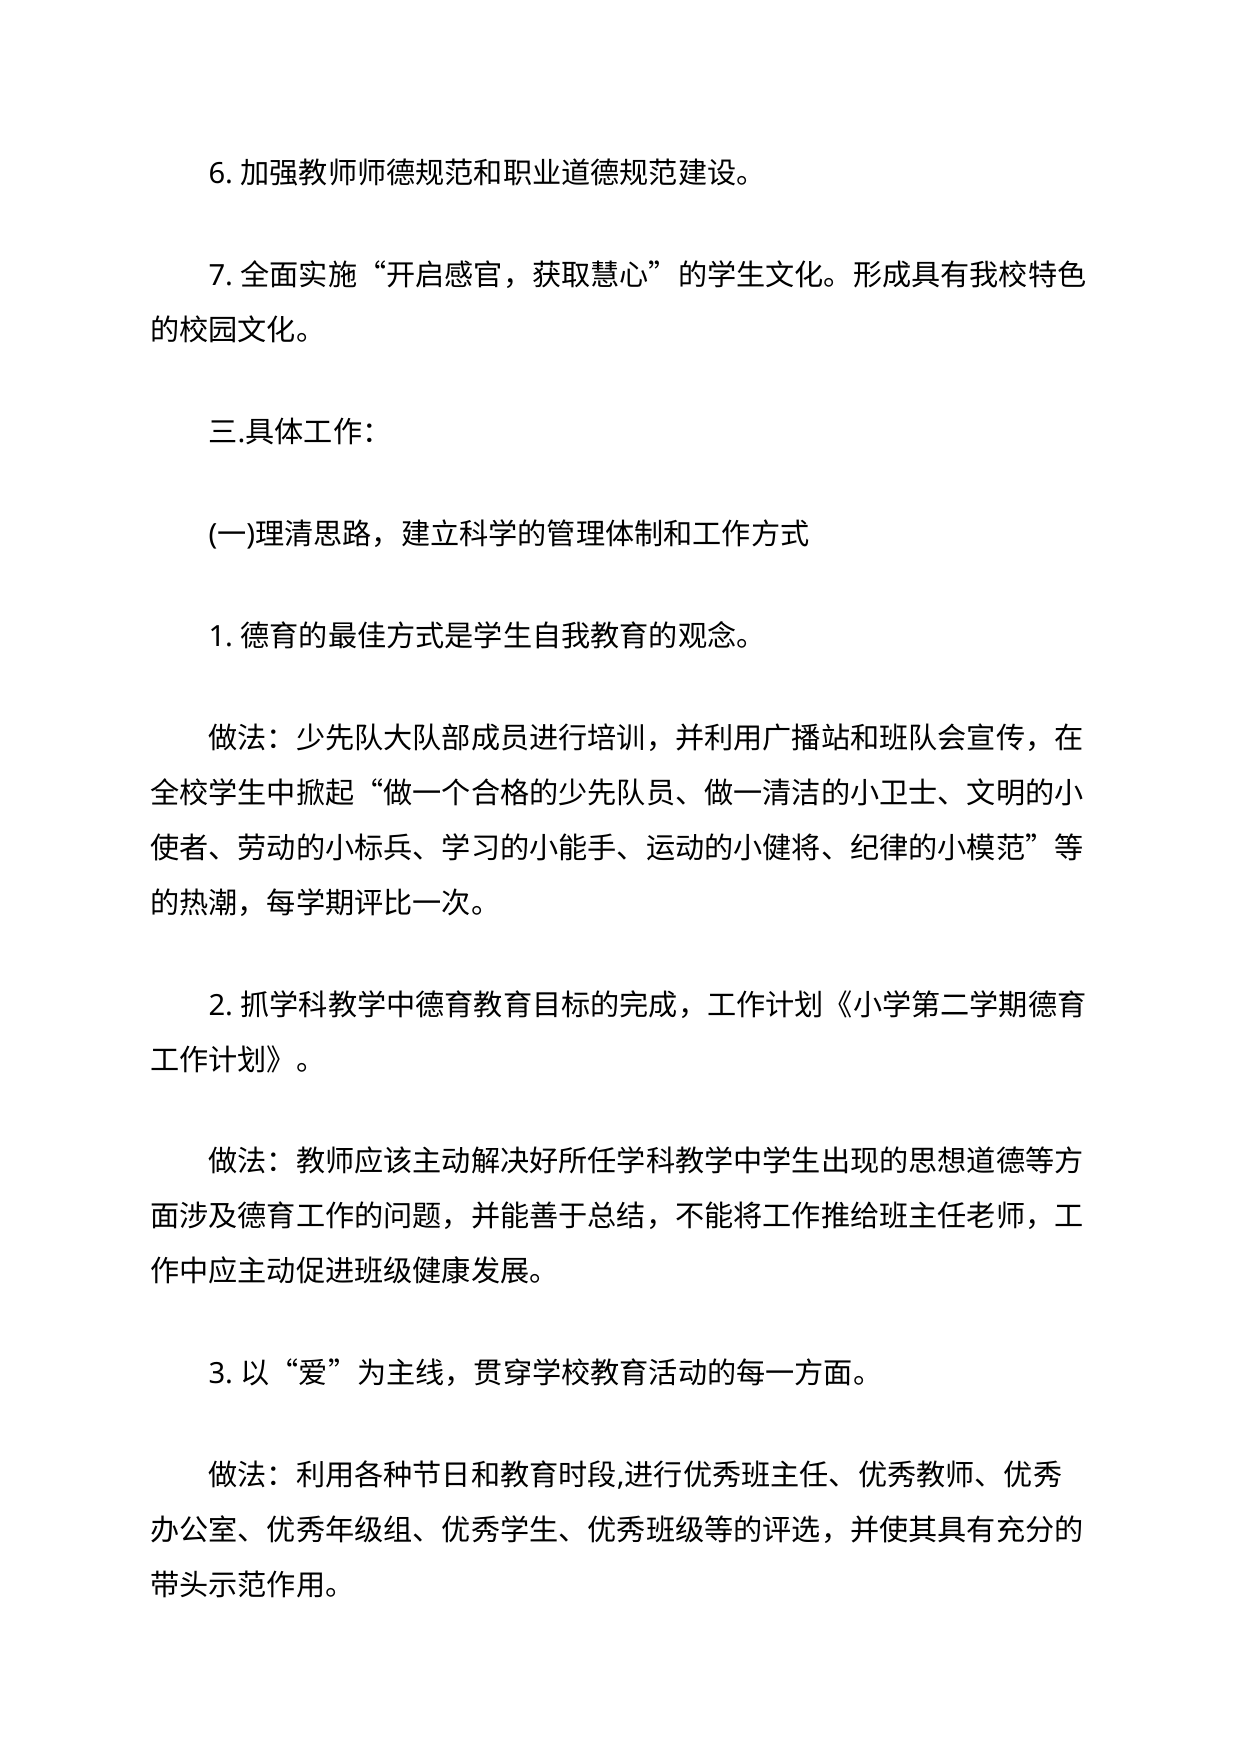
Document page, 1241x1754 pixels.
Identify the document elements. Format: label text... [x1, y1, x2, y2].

text 2. 抓学科教学中德育教育目标的完成，工作计划《小学第二学期德育工作计划》。 [150, 981, 1090, 1078]
text 6. 加强教师师德规范和职业道德规范建设。 [150, 150, 1090, 192]
text 做法：少先队大队部成员进行培训，并利用广播站和班队会宣传，在全校学生中掀起“做一个合格的少先队员、做一清洁的小卫士、文明的小使者、劳动的小标兵、学习的小能手、运动的小健将、纪律的小模范”等的热潮，每学期评比一次。 [150, 715, 1090, 922]
text 1. 德育的最佳方式是学生自我教育的观念。 [150, 613, 1090, 655]
text 做法：教师应该主动解决好所任学科教学中学生出现的思想道德等方面涉及德育工作的问题，并能善于总结，不能将工作推给班主任老师，工作中应主动促进班级健康发展。 [150, 1138, 1090, 1290]
text 三.具体工作： [150, 409, 1090, 451]
text 7. 全面实施“开启感官，获取慧心”的学生文化。形成具有我校特色的校园文化。 [150, 252, 1090, 349]
text 3. 以“爱”为主线，贯穿学校教育活动的每一方面。 [150, 1349, 1090, 1392]
text 做法：利用各种节日和教育时段,进行优秀班主任、优秀教师、优秀办公室、优秀年级组、优秀学生、优秀班级等的评选，并使其具有充分的带头示范作用。 [150, 1451, 1090, 1604]
text (一)理清思路，建立科学的管理体制和工作方式 [150, 511, 1090, 553]
